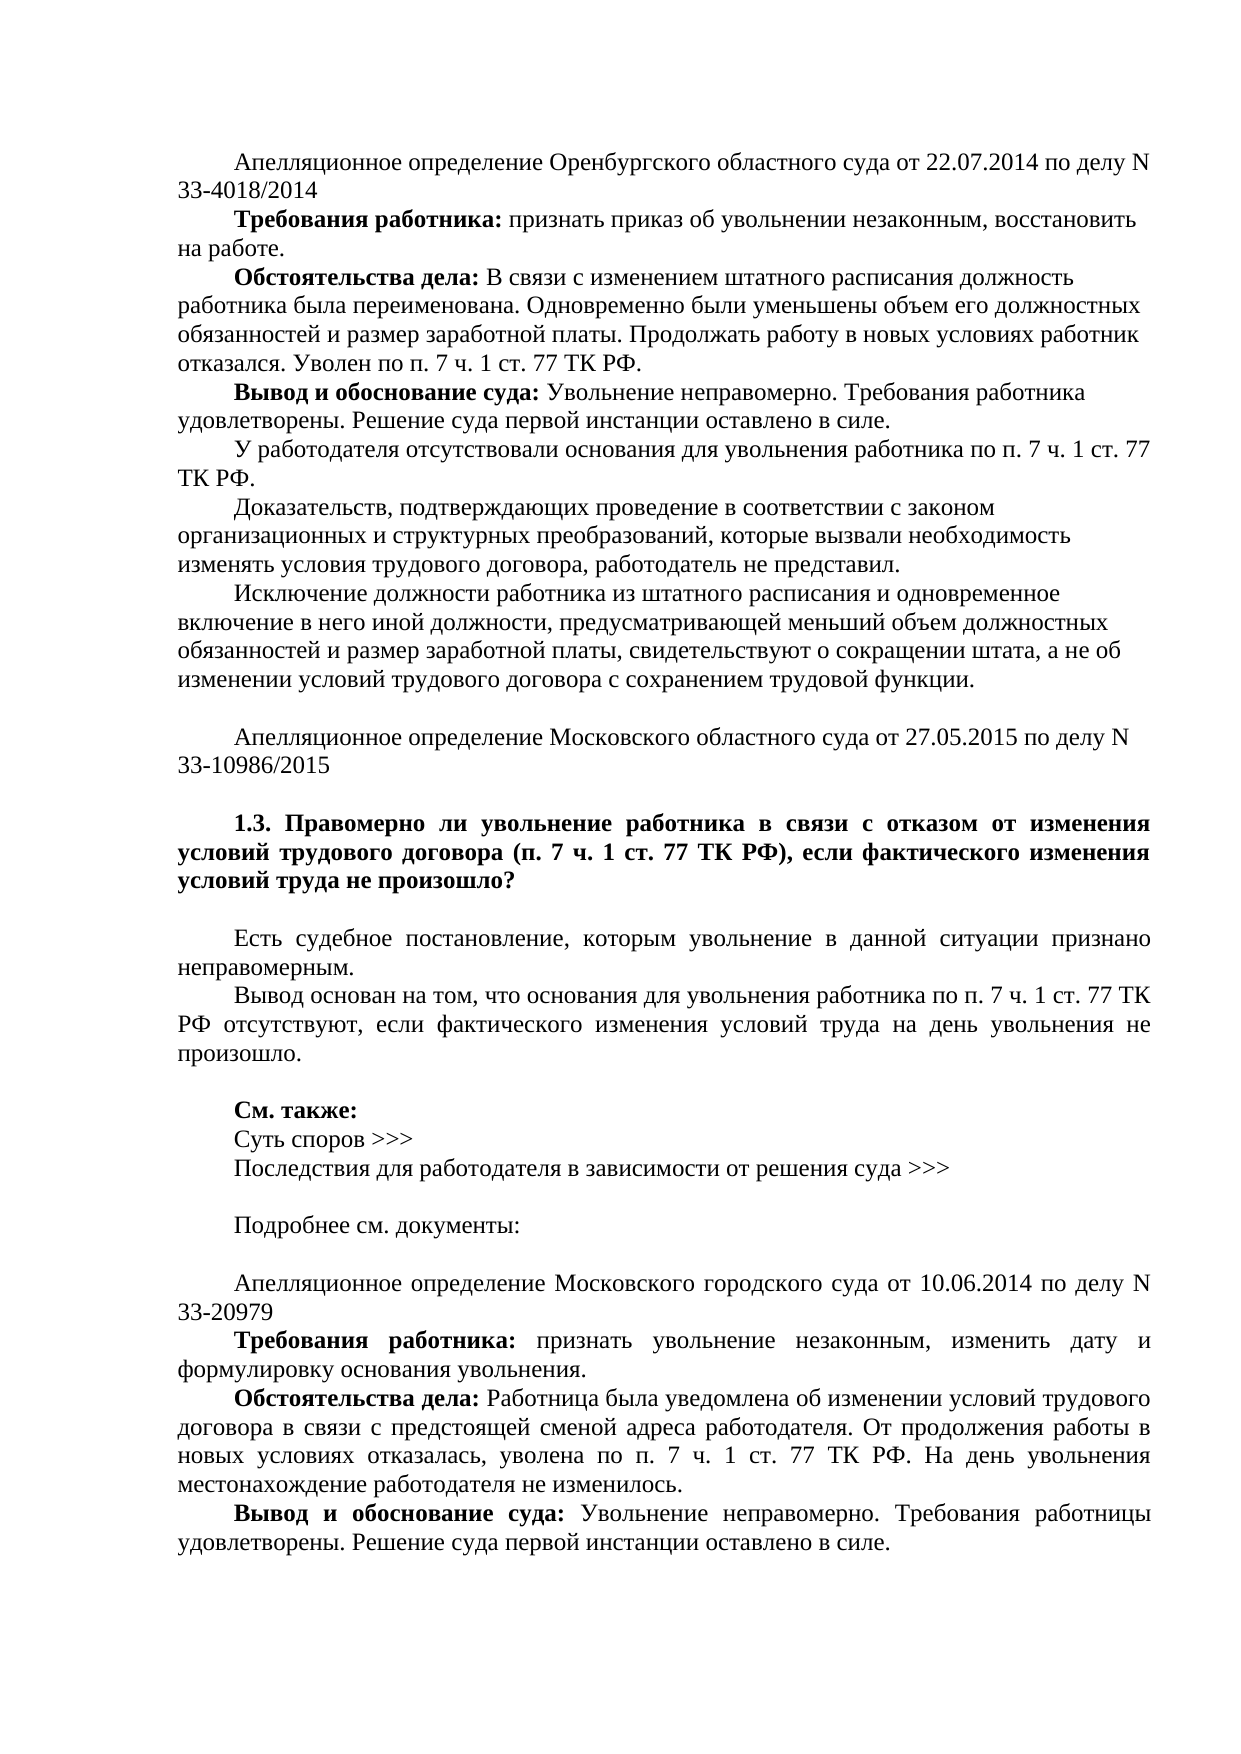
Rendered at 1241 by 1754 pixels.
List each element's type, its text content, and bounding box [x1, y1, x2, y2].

text Вывод основан на том, что основания для увольнения работника по п. 7 ч. 1 ст. 77 ТК РФ отсутствуют, если фактического изменения условий труда на день увольнения не произошло. [177, 981, 1152, 1067]
text Суть споров >>> [177, 1124, 1152, 1153]
text Требования работника: признать приказ об увольнении незаконным, восстановить на работе. [177, 204, 1152, 262]
text Обстоятельства дела: В связи с изменением штатного расписания должность работника была переименована. Одновременно были уменьшены объем его должностных обязанностей и размер заработной платы. Продолжать работу в новых условиях работник отказался. Уволен по п. 7 ч. 1 ст. 77 ТК РФ. [177, 262, 1152, 377]
text Последствия для работодателя в зависимости от решения суда >>> [177, 1153, 1152, 1182]
text Есть судебное постановление, которым увольнение в данной ситуации признано неправомерным. [177, 923, 1152, 981]
text Апелляционное определение Московского городского суда от 10.06.2014 по делу N 33-20979 [177, 1268, 1152, 1326]
text У работодателя отсутствовали основания для увольнения работника по п. 7 ч. 1 ст. 77 ТК РФ. [177, 434, 1152, 492]
text Вывод и обоснование суда: Увольнение неправомерно. Требования работницы удовлетворены. Решение суда первой инстанции оставлено в силе. [177, 1498, 1152, 1556]
text Доказательств, подтверждающих проведение в соответствии с законом организационных и структурных преобразований, которые вызвали необходимость изменять условия трудового договора, работодатель не представил. [177, 492, 1152, 578]
text Вывод и обоснование суда: Увольнение неправомерно. Требования работника удовлетворены. Решение суда первой инстанции оставлено в силе. [177, 377, 1152, 434]
text 1.3. Правомерно ли увольнение работника в связи с отказом от изменения условий трудового договора (п. 7 ч. 1 ст. 77 ТК РФ), если фактического изменения условий труда не произошло? [177, 808, 1152, 894]
text Апелляционное определение Оренбургского областного суда от 22.07.2014 по делу N 33-4018/2014 [177, 147, 1152, 204]
text См. также: [177, 1096, 1152, 1124]
text Требования работника: признать увольнение незаконным, изменить дату и формулировку основания увольнения. [177, 1326, 1152, 1383]
text Подробнее см. документы: [177, 1211, 1152, 1239]
text Исключение должности работника из штатного расписания и одновременное включение в него иной должности, предусматривающей меньший объем должностных обязанностей и размер заработной платы, свидетельствуют о сокращении штата, а не об изменении условий трудового договора с сохранением трудовой функции. [177, 578, 1152, 693]
text Апелляционное определение Московского областного суда от 27.05.2015 по делу N 33-10986/2015 [177, 722, 1152, 779]
text Обстоятельства дела: Работница была уведомлена об изменении условий трудового договора в связи с предстоящей сменой адреса работодателя. От продолжения работы в новых условиях отказалась, уволена по п. 7 ч. 1 ст. 77 ТК РФ. На день увольнения местонахождение работодателя не изменилось. [177, 1383, 1152, 1498]
